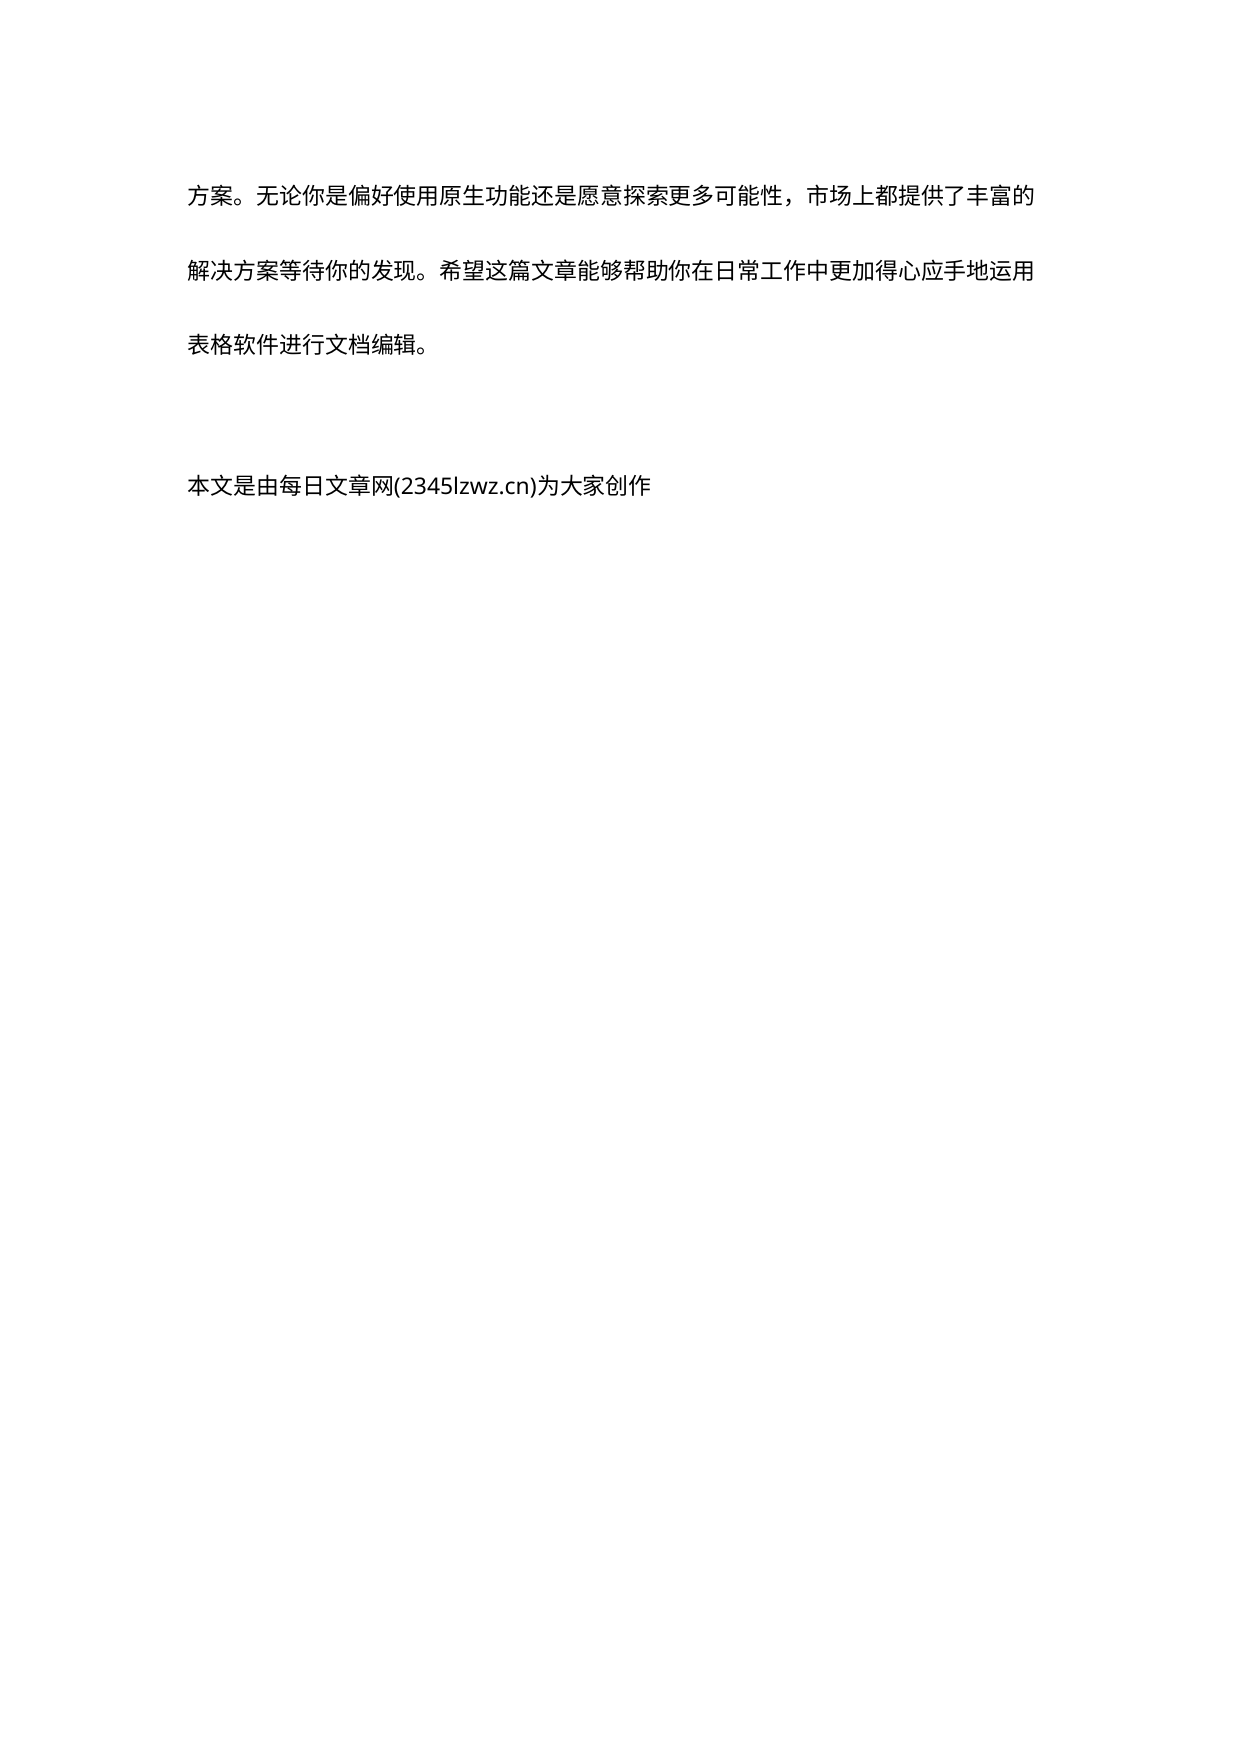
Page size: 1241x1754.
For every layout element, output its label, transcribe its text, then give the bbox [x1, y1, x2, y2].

text 本文是由每日文章网(2345lzwz.cn)为大家创作 [187, 452, 1053, 517]
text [187, 162, 1053, 376]
